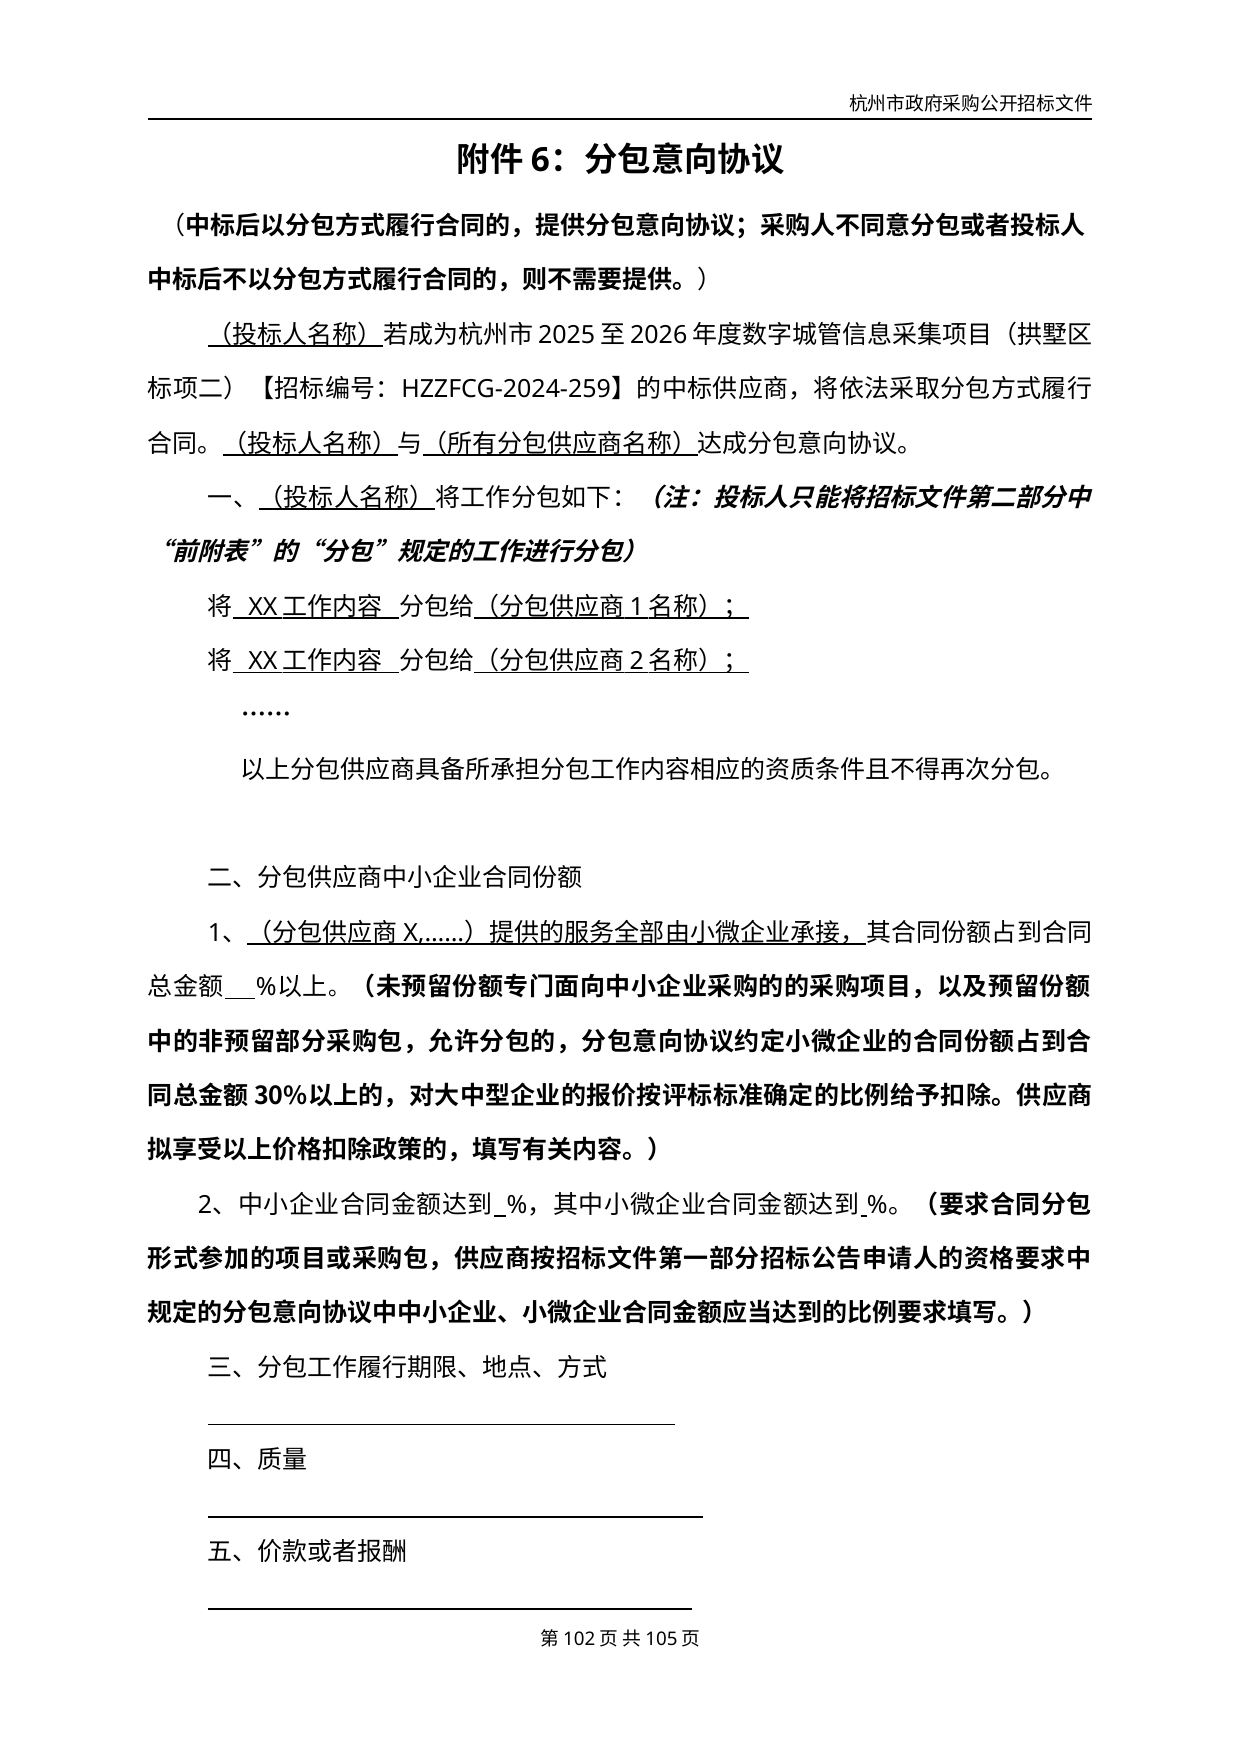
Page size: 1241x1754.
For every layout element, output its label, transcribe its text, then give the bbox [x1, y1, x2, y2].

text 1、（分包供应商X,……）提供的服务全部由小微企业承接，其合同份额占到合同总金额 %以上。（未预留份额专门面向中小企业采购的的采购项目，以及预留份额中的非预留部分采购包，允许分包的，分包意向协议约定小微企业的合同份额占到合同总金额30%以上的，对大中型企业的报价按评标标准确定的比例给予扣除。供应商拟享受以上价格扣除政策的，填写有关内容。） [148, 912, 1092, 1166]
text 以上分包供应商具备所承担分包工作内容相应的资质条件且不得再次分包。 [217, 749, 1092, 786]
text 将 XX工作内容 分包给（分包供应商1名称）； [148, 586, 1092, 622]
text 一、（投标人名称）将工作分包如下：（注：投标人只能将招标文件第二部分中“前附表”的“分包”规定的工作进行分包） [148, 477, 1092, 568]
subtitle …… [217, 695, 1092, 731]
text 附件6：分包意向协议 [148, 133, 1092, 181]
text （中标后以分包方式履行合同的，提供分包意向协议；采购人不同意分包或者投标人中标后不以分包方式履行合同的，则不需要提供。） [148, 206, 1092, 296]
text 将 XX工作内容 分包给（分包供应商2名称）； [148, 641, 1092, 677]
text 五、价款或者报酬 [148, 1532, 1092, 1568]
text 二、分包供应商中小企业合同份额 [148, 858, 1092, 894]
text 四、质量 [148, 1439, 1092, 1476]
text 三、分包工作履行期限、地点、方式 [148, 1347, 1092, 1383]
text （投标人名称）若成为杭州市2025至2026年度数字城管信息采集项目（拱墅区标项二）【招标编号：HZZFCG-2024-259】的中标供应商，将依法采取分包方式履行合同。（投标人名称）与（所有分包供应商名称）达成分包意向协议。 [148, 314, 1092, 459]
text 2、中小企业合同金额达到 %，其中小微企业合同金额达到 %。（要求合同分包形式参加的项目或采购包，供应商按招标文件第一部分招标公告申请人的资格要求中规定的分包意向协议中中小企业、小微企业合同金额应当达到的比例要求填写。） [148, 1184, 1092, 1329]
